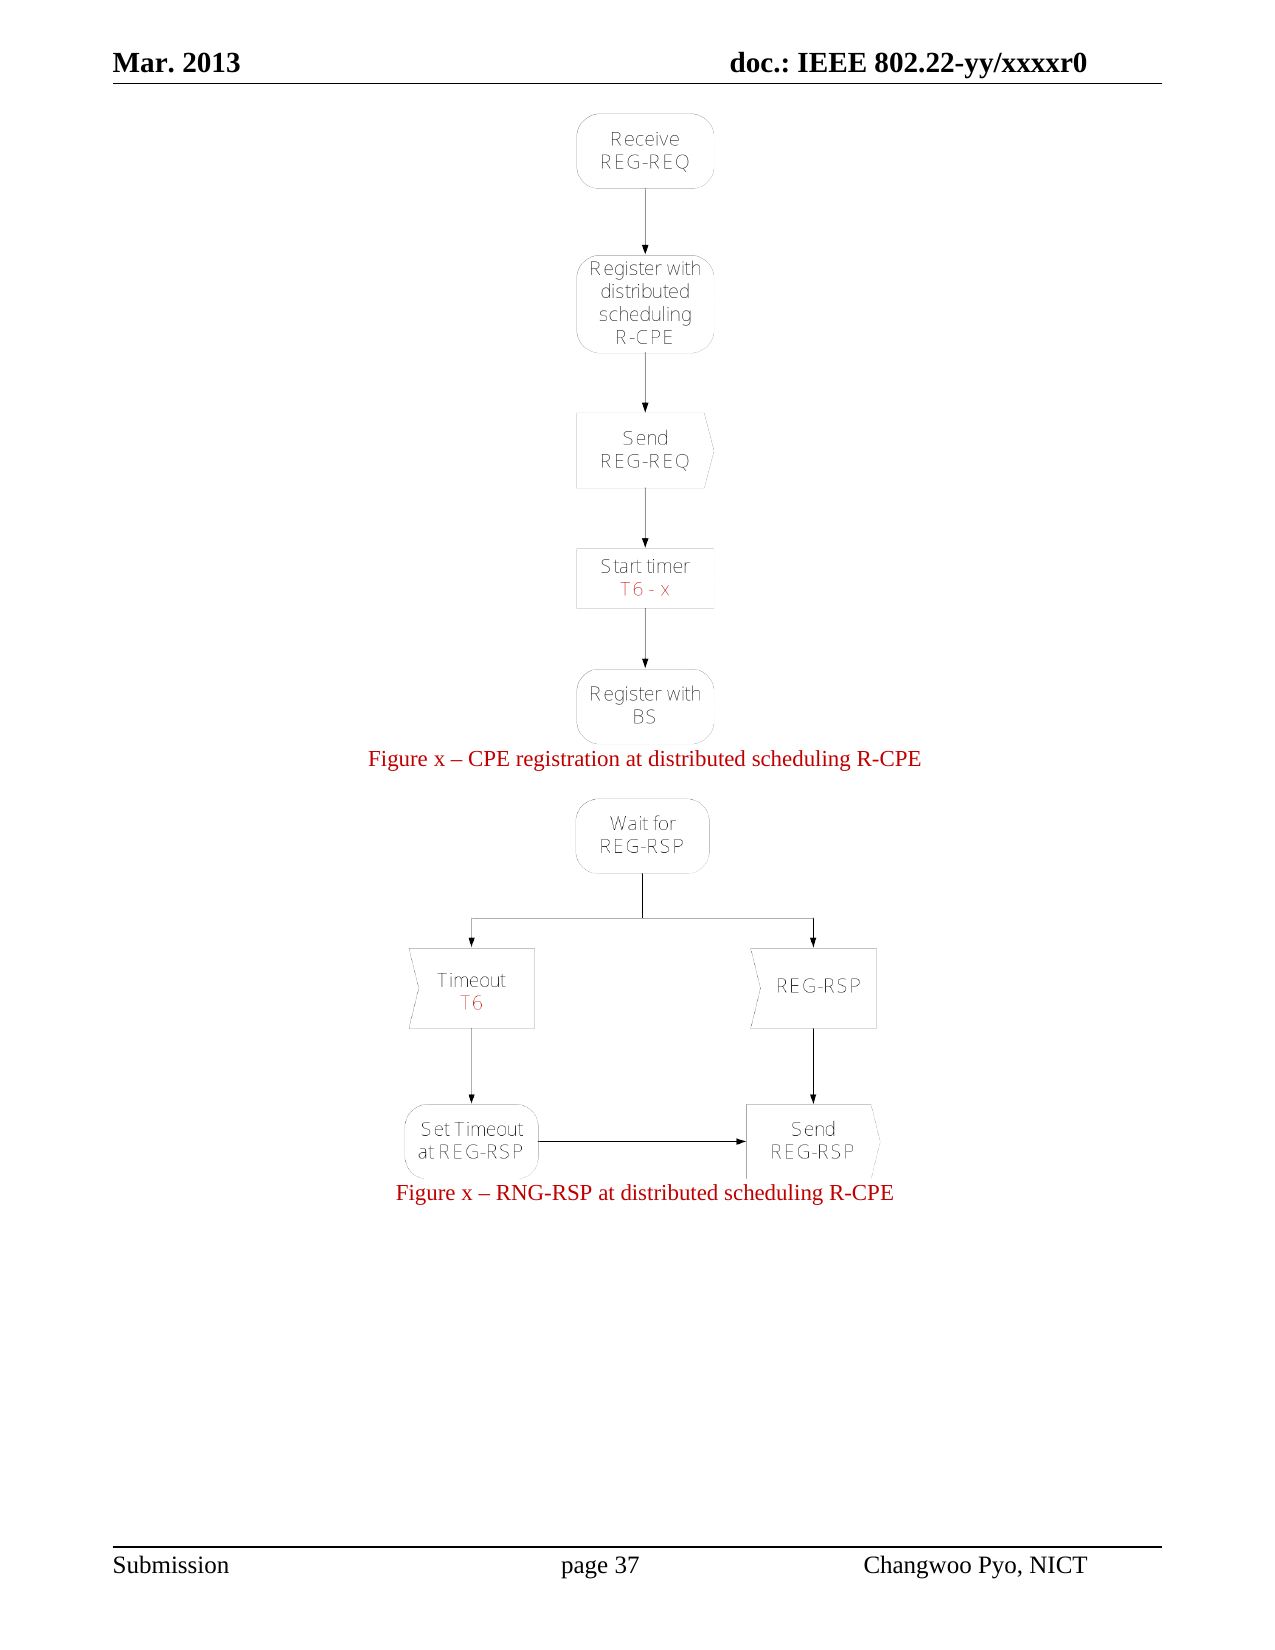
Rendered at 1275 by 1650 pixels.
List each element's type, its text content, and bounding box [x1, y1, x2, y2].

text Figure x – RNG-RSP at distributed scheduling R-CPE [127, 1179, 1162, 1205]
text Figure x – CPE registration at distributed scheduling R-CPE [127, 745, 1162, 771]
